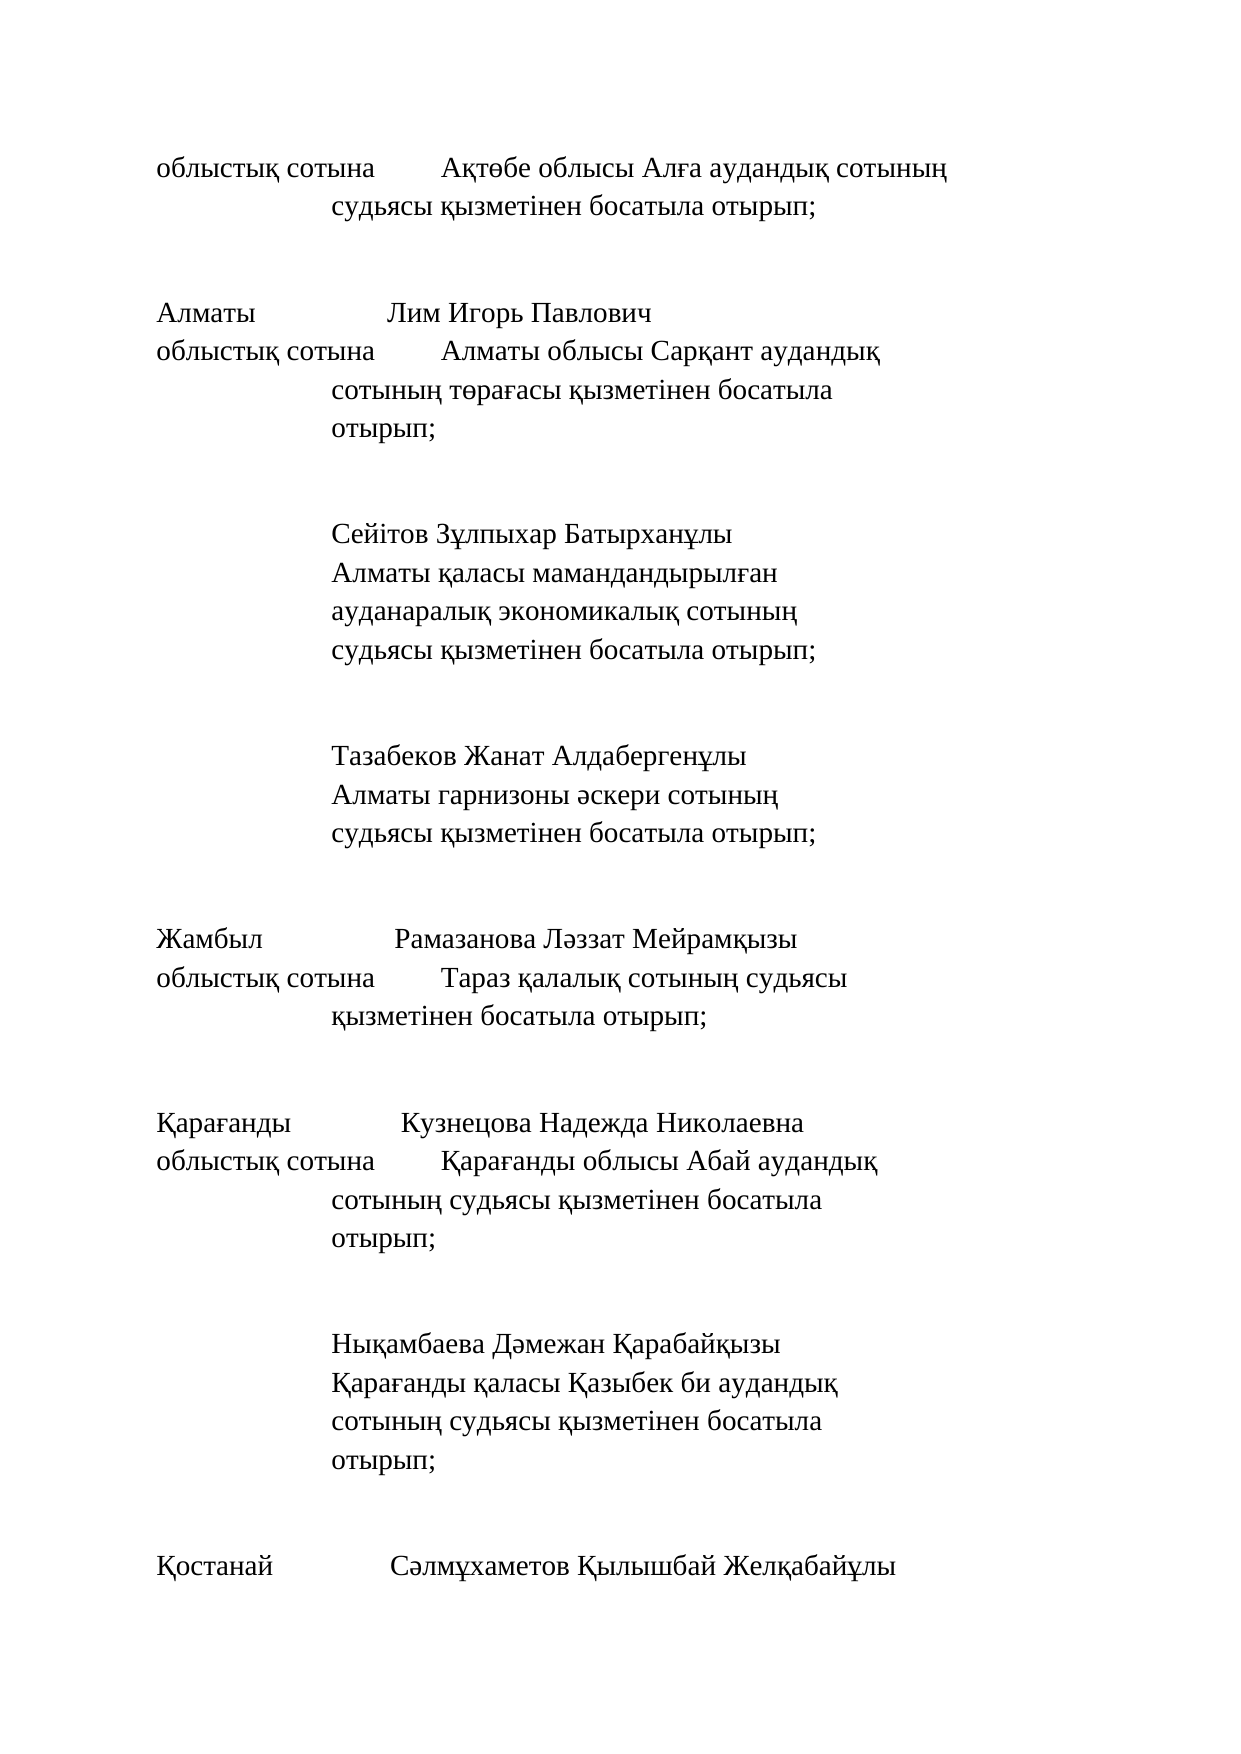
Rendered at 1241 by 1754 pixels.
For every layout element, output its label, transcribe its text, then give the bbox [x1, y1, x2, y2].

text ауданаралық экономикалық сотының [112, 593, 1128, 627]
text судьясы қызметінен босатыла отырып; [112, 632, 1128, 666]
text облыстық сотына Тараз қалалық сотының судьясы [112, 960, 1128, 993]
text Нықамбаева Дәмежан Қарабайқызы [112, 1326, 1128, 1360]
text облыстық сотына Алматы облысы Сарқант аудандық [112, 333, 1128, 367]
text Тазабеков Жанат Алдабергенұлы [112, 738, 1128, 772]
text судьясы қызметінен босатыла отырып; [112, 188, 1128, 222]
text облыстық сотына Ақтөбе облысы Алға аудандық сотының [112, 150, 1128, 183]
text Жамбыл Рамазанова Ләззат Мейрамқызы [112, 921, 1128, 955]
text Сейітов Зұлпыхар Батырханұлы [112, 516, 1128, 550]
text Алматы гарнизоны әскери сотының [112, 777, 1128, 810]
text сотының судьясы қызметінен босатыла [112, 1403, 1128, 1437]
text сотының төрағасы қызметінен босатыла [112, 372, 1128, 405]
text Қарағанды қаласы Қазыбек би аудандық [112, 1365, 1128, 1398]
text Қостанай Сәлмұхаметов Қылышбай Желқабайұлы [112, 1548, 1128, 1582]
text отырып; [112, 410, 1128, 444]
text судьясы қызметінен босатыла отырып; [112, 815, 1128, 849]
text Қарағанды Кузнецова Надежда Николаевна [112, 1105, 1128, 1138]
text отырып; [112, 1220, 1128, 1254]
text қызметінен босатыла отырып; [112, 998, 1128, 1032]
text облыстық сотына Қарағанды облысы Абай аудандық [112, 1143, 1128, 1177]
text отырып; [112, 1442, 1128, 1476]
text Алматы қаласы мамандандырылған [112, 555, 1128, 588]
text Алматы Лим Игорь Павлович [112, 295, 1128, 328]
text сотының судьясы қызметінен босатыла [112, 1182, 1128, 1215]
